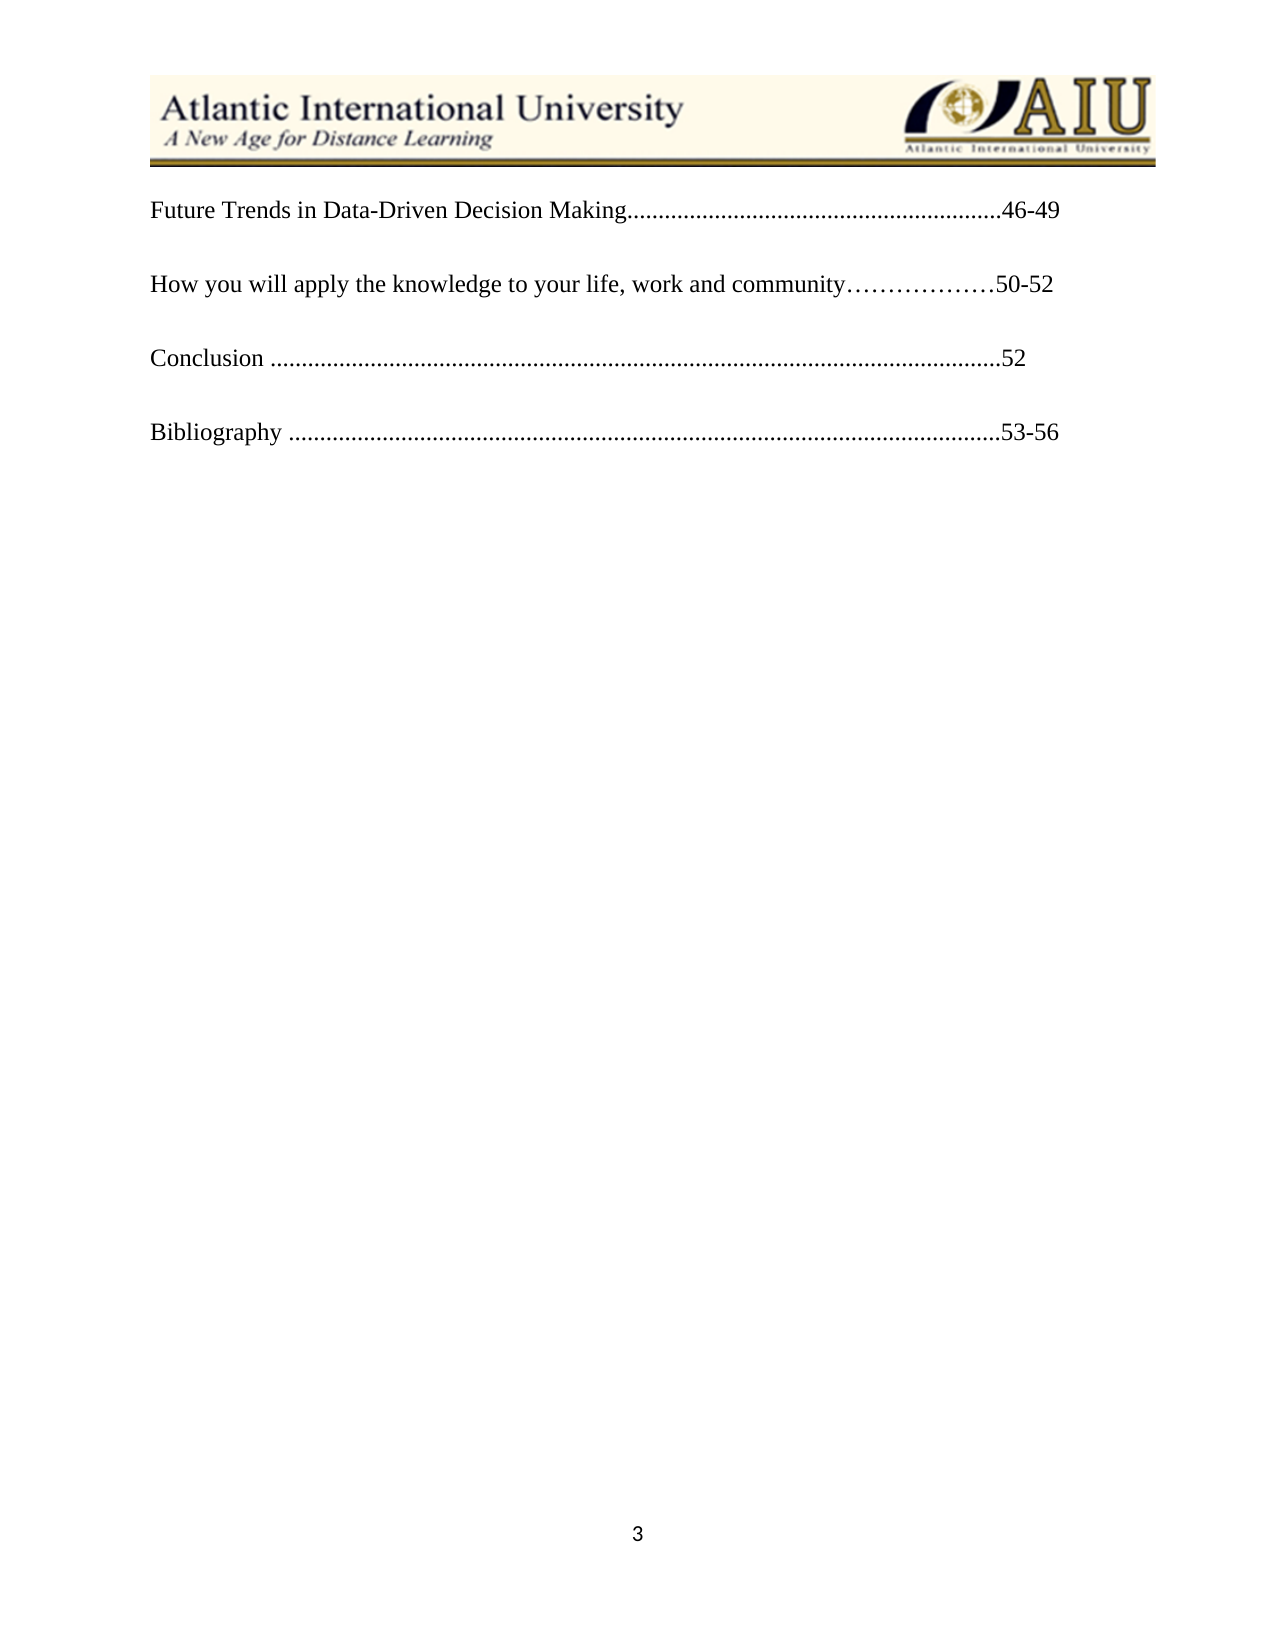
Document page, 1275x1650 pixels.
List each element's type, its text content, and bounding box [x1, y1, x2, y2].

text Future Trends in Data-Driven Decision Making............................................................46-49 [150, 195, 1125, 224]
text Bibliography ..................................................................................................................53-56 [150, 417, 1125, 446]
picture [150, 75, 1156, 167]
text How you will apply the knowledge to your life, work and community………………50-52 [150, 269, 1125, 298]
text Conclusion .....................................................................................................................52 [150, 343, 1125, 372]
